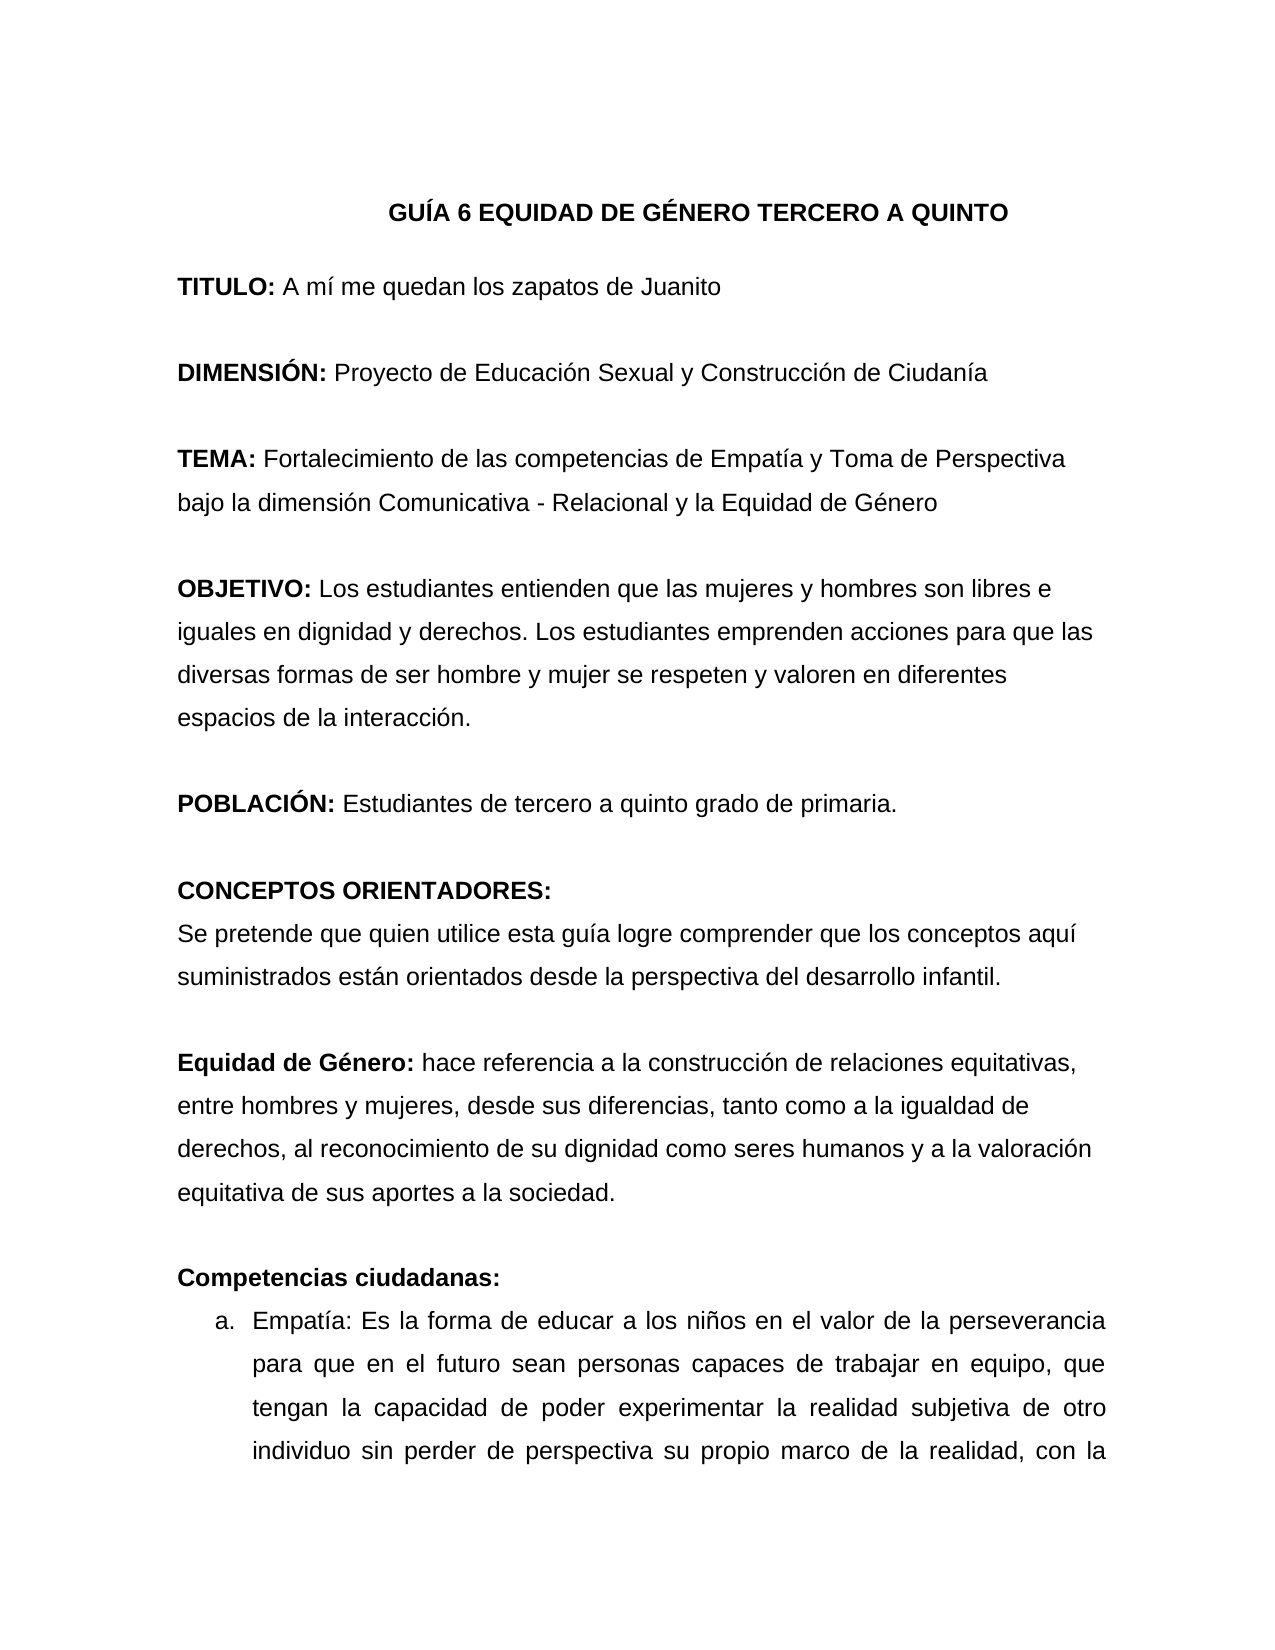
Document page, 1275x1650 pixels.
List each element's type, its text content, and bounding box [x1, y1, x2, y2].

text Competencias ciudadanas: [177, 1263, 1107, 1292]
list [214, 1306, 1107, 1464]
text Equidad de Género: hace referencia a la construcción de relaciones equitativas, entre hombres y mujeres, desde sus diferencias, tanto como a la igualdad de derechos, al reconocimiento de su dignidad como seres humanos y a la valoración equitativa de sus aportes a la sociedad. [177, 1048, 1107, 1206]
text Se pretende que quien utilice esta guía logre comprender que los conceptos aquí suministrados están orientados desde la perspectiva del desarrollo infantil. [177, 919, 1107, 991]
text OBJETIVO: Los estudiantes entienden que las mujeres y hombres son libres e iguales en dignidad y derechos. Los estudiantes emprenden acciones para que las diversas formas de ser hombre y mujer se respeten y valoren en diferentes espacios de la interacción. [177, 574, 1107, 732]
text POBLACIÓN: Estudiantes de tercero a quinto grado de primaria. [177, 789, 1107, 818]
text DIMENSIÓN: Proyecto de Educación Sexual y Construcción de Ciudanía [177, 358, 1107, 387]
text CONCEPTOS ORIENTADORES: [177, 876, 1107, 904]
subtitle GUÍA 6 EQUIDAD DE GÉNERO TERCERO A QUINTO [289, 198, 1107, 227]
text TITULO: A mí me quedan los zapatos de Juanito [177, 272, 1107, 301]
text TEMA: Fortalecimiento de las competencias de Empatía y Toma de Perspectiva bajo la dimensión Comunicativa - Relacional y la Equidad de Género [177, 444, 1107, 516]
